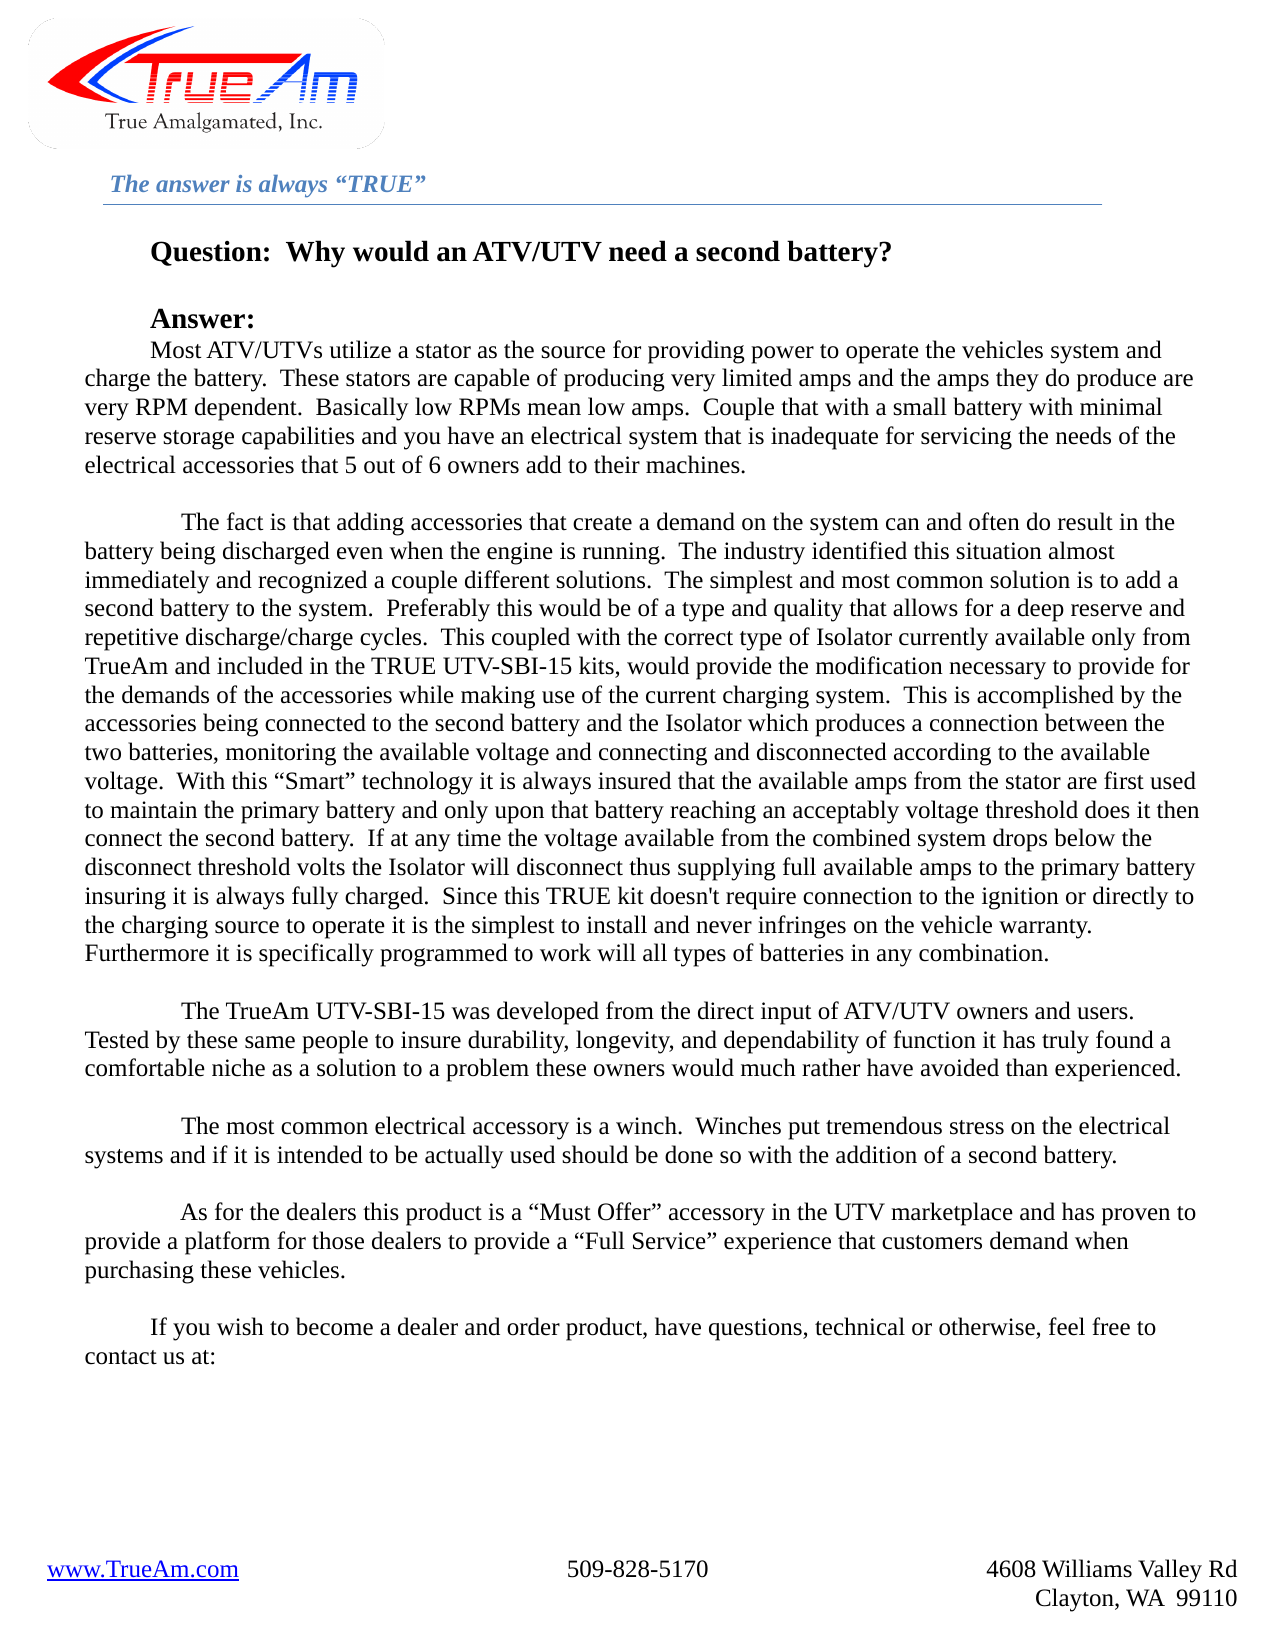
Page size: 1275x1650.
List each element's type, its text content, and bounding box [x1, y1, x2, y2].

text The most common electrical accessory is a winch. Winches put tremendous stress on the electrical systems and if it is intended to be actually used should be done so with the addition of a second battery. [84, 1111, 1200, 1168]
picture [28, 18, 385, 149]
text If you wish to become a dealer and order product, have questions, technical or otherwise, feel free to contact us at: [84, 1312, 1200, 1370]
text Question: Why would an ATV/UTV need a second battery? [84, 234, 1200, 268]
text Most ATV/UTVs utilize a stator as the source for providing power to operate the vehicles system and charge the battery. These stators are capable of producing very limited amps and the amps they do produce are very RPM dependent. Basically low RPMs mean low amps. Couple that with a small battery with minimal reserve storage capabilities and you have an electrical system that is inadequate for servicing the needs of the electrical accessories that 5 out of 6 owners add to their machines. [84, 335, 1200, 478]
text Answer: [84, 301, 1200, 335]
text As for the dealers this product is a “Must Offer” accessory in the UTV marketplace and has proven to provide a platform for those dealers to provide a “Full Service” experience that customers demand when purchasing these vehicles. [84, 1197, 1200, 1283]
text The TrueAm UTV-SBI-15 was developed from the direct input of ATV/UTV owners and users. Tested by these same people to insure durability, longevity, and dependability of function it has truly found a comfortable niche as a solution to a problem these owners would much rather have avoided than experienced. [84, 996, 1200, 1082]
text The fact is that adding accessories that create a demand on the system can and often do result in the battery being discharged even when the engine is running. The industry identified this situation almost immediately and recognized a couple different solutions. The simplest and most common solution is to add a second battery to the system. Preferably this would be of a type and quality that allows for a deep reserve and repetitive discharge/charge cycles. This coupled with the correct type of Isolator currently available only from TrueAm and included in the TRUE UTV-SBI-15 kits, would provide the modification necessary to provide for the demands of the accessories while making use of the current charging system. This is accomplished by the accessories being connected to the second battery and the Isolator which produces a connection between the two batteries, monitoring the available voltage and connecting and disconnected according to the available voltage. With this “Smart” technology it is always insured that the available amps from the stator are first used to maintain the primary battery and only upon that battery reaching an acceptably voltage threshold does it then connect the second battery. If at any time the voltage available from the combined system drops below the disconnect threshold volts the Isolator will disconnect thus supplying full available amps to the primary battery insuring it is always fully charged. Since this TRUE kit doesn't require connection to the ignition or directly to the charging source to operate it is the simplest to install and never infringes on the vehicle warranty. Furthermore it is specifically programmed to work will all types of batteries in any combination. [84, 507, 1200, 967]
